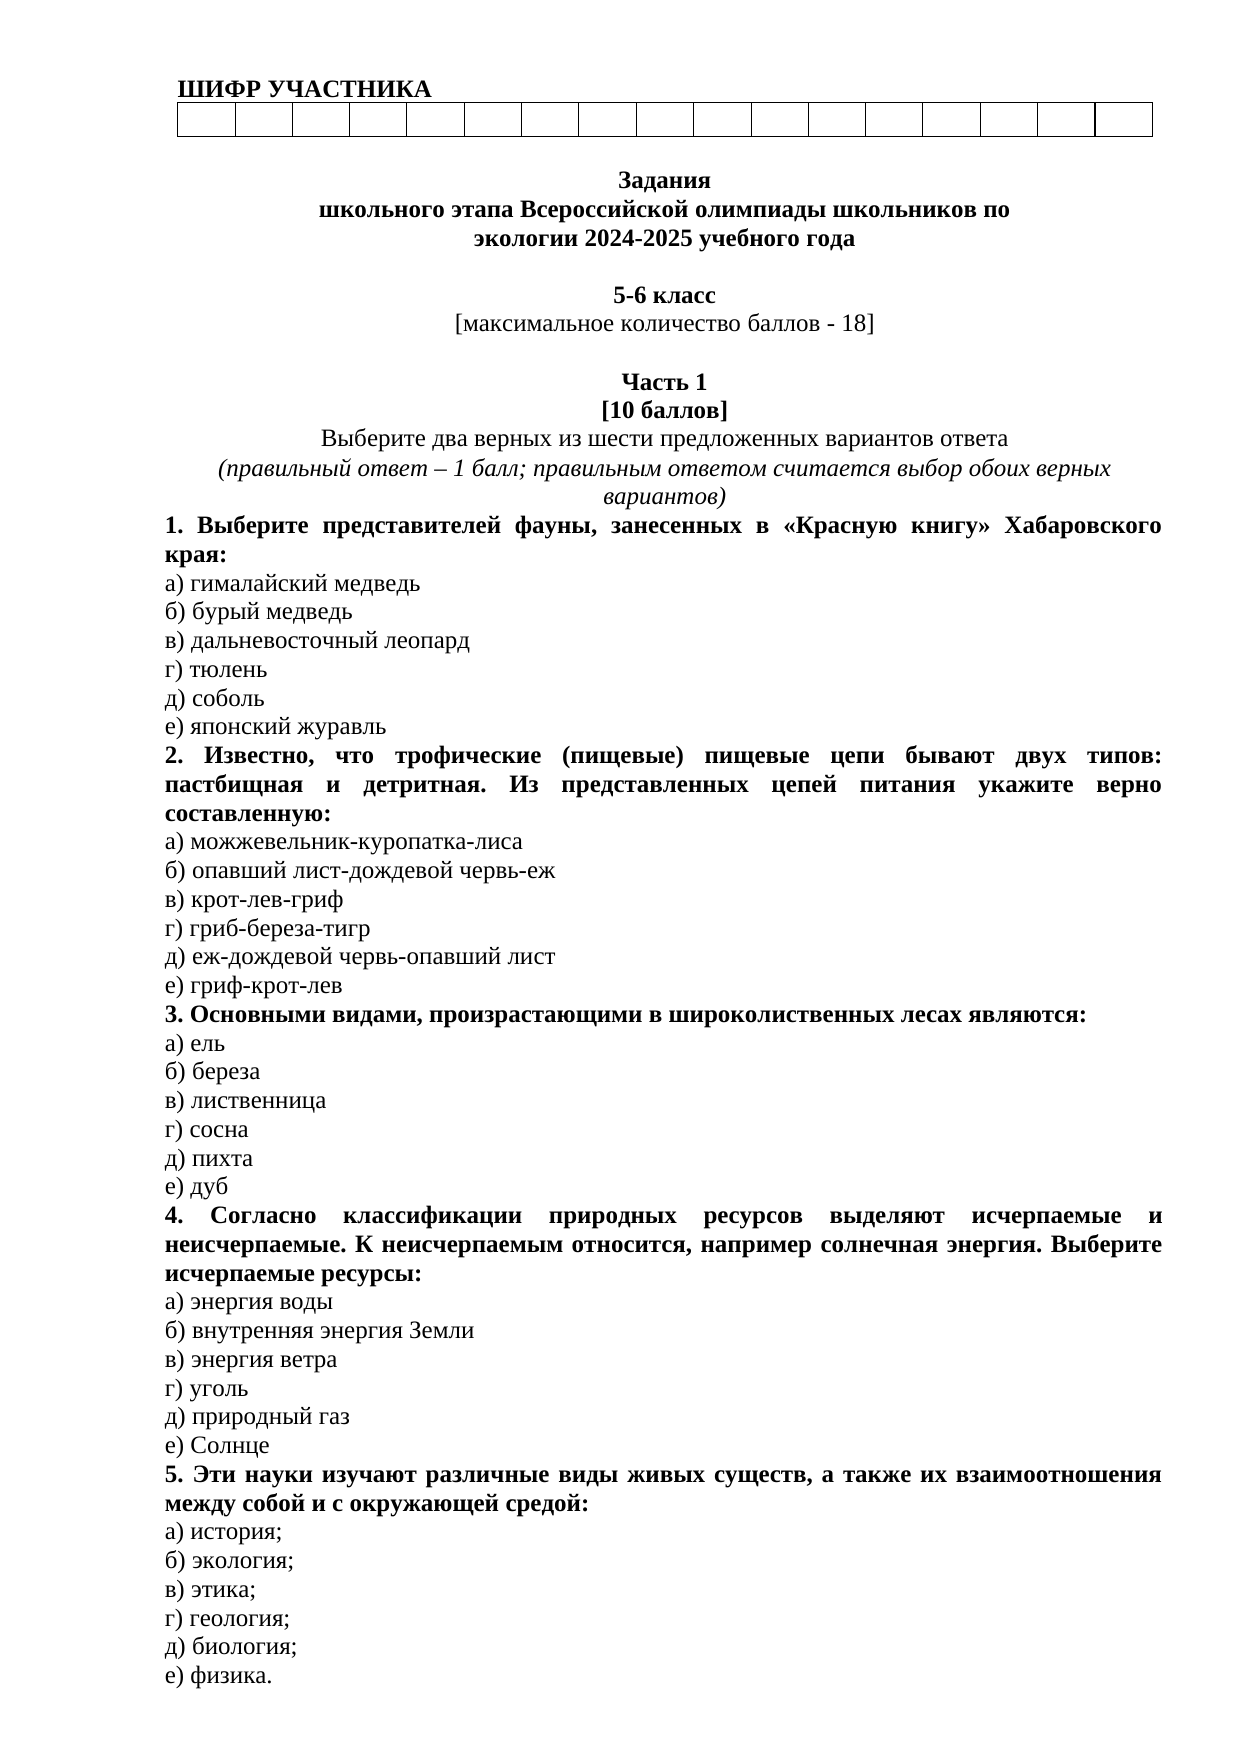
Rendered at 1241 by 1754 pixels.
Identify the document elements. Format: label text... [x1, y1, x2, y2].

text а) можжевельник-куропатка-лиса [164, 826, 1163, 855]
text б) бурый медведь [164, 596, 1163, 625]
text в) энергия ветра [164, 1344, 1163, 1373]
text е) гриф-крот-лев [106, 970, 1163, 999]
subtitle Часть 1 [183, 367, 1145, 396]
text г) гриб-береза-тигр [164, 913, 1163, 941]
table_header [1096, 103, 1152, 136]
text [10 баллов] [183, 396, 1145, 424]
table_header [752, 103, 808, 136]
text е) физика. [164, 1660, 1163, 1689]
text е) японский журавль [164, 711, 1163, 740]
text б) внутренняя энергия Земли [164, 1315, 1163, 1344]
text г) уголь [164, 1373, 1163, 1401]
table_header [579, 103, 636, 136]
table_header [694, 103, 751, 136]
text б) опавший лист-дождевой червь-еж [164, 855, 1163, 884]
text г) геология; [164, 1603, 1163, 1631]
table_header [637, 103, 693, 136]
table_header [522, 103, 578, 136]
text в) дальневосточный леопард [164, 625, 1163, 654]
table_header [407, 103, 464, 136]
list е) дуб [164, 1171, 1163, 1200]
text а) история; [164, 1516, 1163, 1545]
text (правильный ответ – 1 балл; правильным ответом считается выбор обоих верных вариантов) [183, 453, 1145, 510]
text 5. Эти науки изучают различные виды живых существ, а также их взаимоотношения между собой и с окружающей средой: [164, 1459, 1163, 1516]
text е) Солнце [164, 1430, 1163, 1459]
table_header [350, 103, 406, 136]
list а) ель [164, 1028, 1163, 1056]
text а) энергия воды [164, 1286, 1163, 1315]
text 4. Согласно классификации природных ресурсов выделяют исчерпаемые и неисчерпаемые. К неисчерпаемым относится, например солнечная энергия. Выберите исчерпаемые ресурсы: [164, 1200, 1163, 1286]
text д) соболь [164, 683, 1163, 711]
table_header [465, 103, 521, 136]
text д) биология; [164, 1631, 1163, 1660]
text г) тюлень [164, 654, 1163, 683]
subtitle Задания [183, 165, 1146, 194]
text а) гималайский медведь [164, 568, 1163, 596]
text 1. Выберите представителей фауны, занесенных в «Красную книгу» Хабаровского края: [164, 510, 1163, 568]
text [максимальное количество баллов - 18] [183, 309, 1145, 337]
text д) природный газ [164, 1401, 1163, 1430]
list в) лиственница [164, 1085, 1163, 1114]
table_header [866, 103, 922, 136]
table_header [981, 103, 1037, 136]
list г) сосна [164, 1114, 1163, 1143]
text 3. Основными видами, произрастающими в широколиственных лесах являются: [164, 999, 1163, 1028]
table_header [809, 103, 865, 136]
table_header [293, 103, 349, 136]
table_header [178, 103, 235, 136]
text школьного этапа Всероссийской олимпиады школьников по экологии 2024-2025 учебного года [263, 194, 1065, 252]
text 2. Известно, что трофические (пищевые) пищевые цепи бывают двух типов: пастбищная и детритная. Из представленных цепей питания укажите верно составленную: [164, 740, 1163, 826]
table_header [1038, 103, 1094, 136]
text б) экология; [164, 1545, 1163, 1574]
list д) пихта [164, 1143, 1163, 1171]
table_header [236, 103, 292, 136]
text д) еж-дождевой червь-опавший лист [164, 941, 1163, 970]
text в) крот-лев-гриф [164, 884, 1163, 913]
text в) этика; [164, 1574, 1163, 1603]
table_header [923, 103, 980, 136]
text Выберите два верных из шести предложенных вариантов ответа [183, 424, 1145, 453]
list б) береза [164, 1056, 1163, 1085]
subtitle 5-6 класс [183, 280, 1145, 309]
